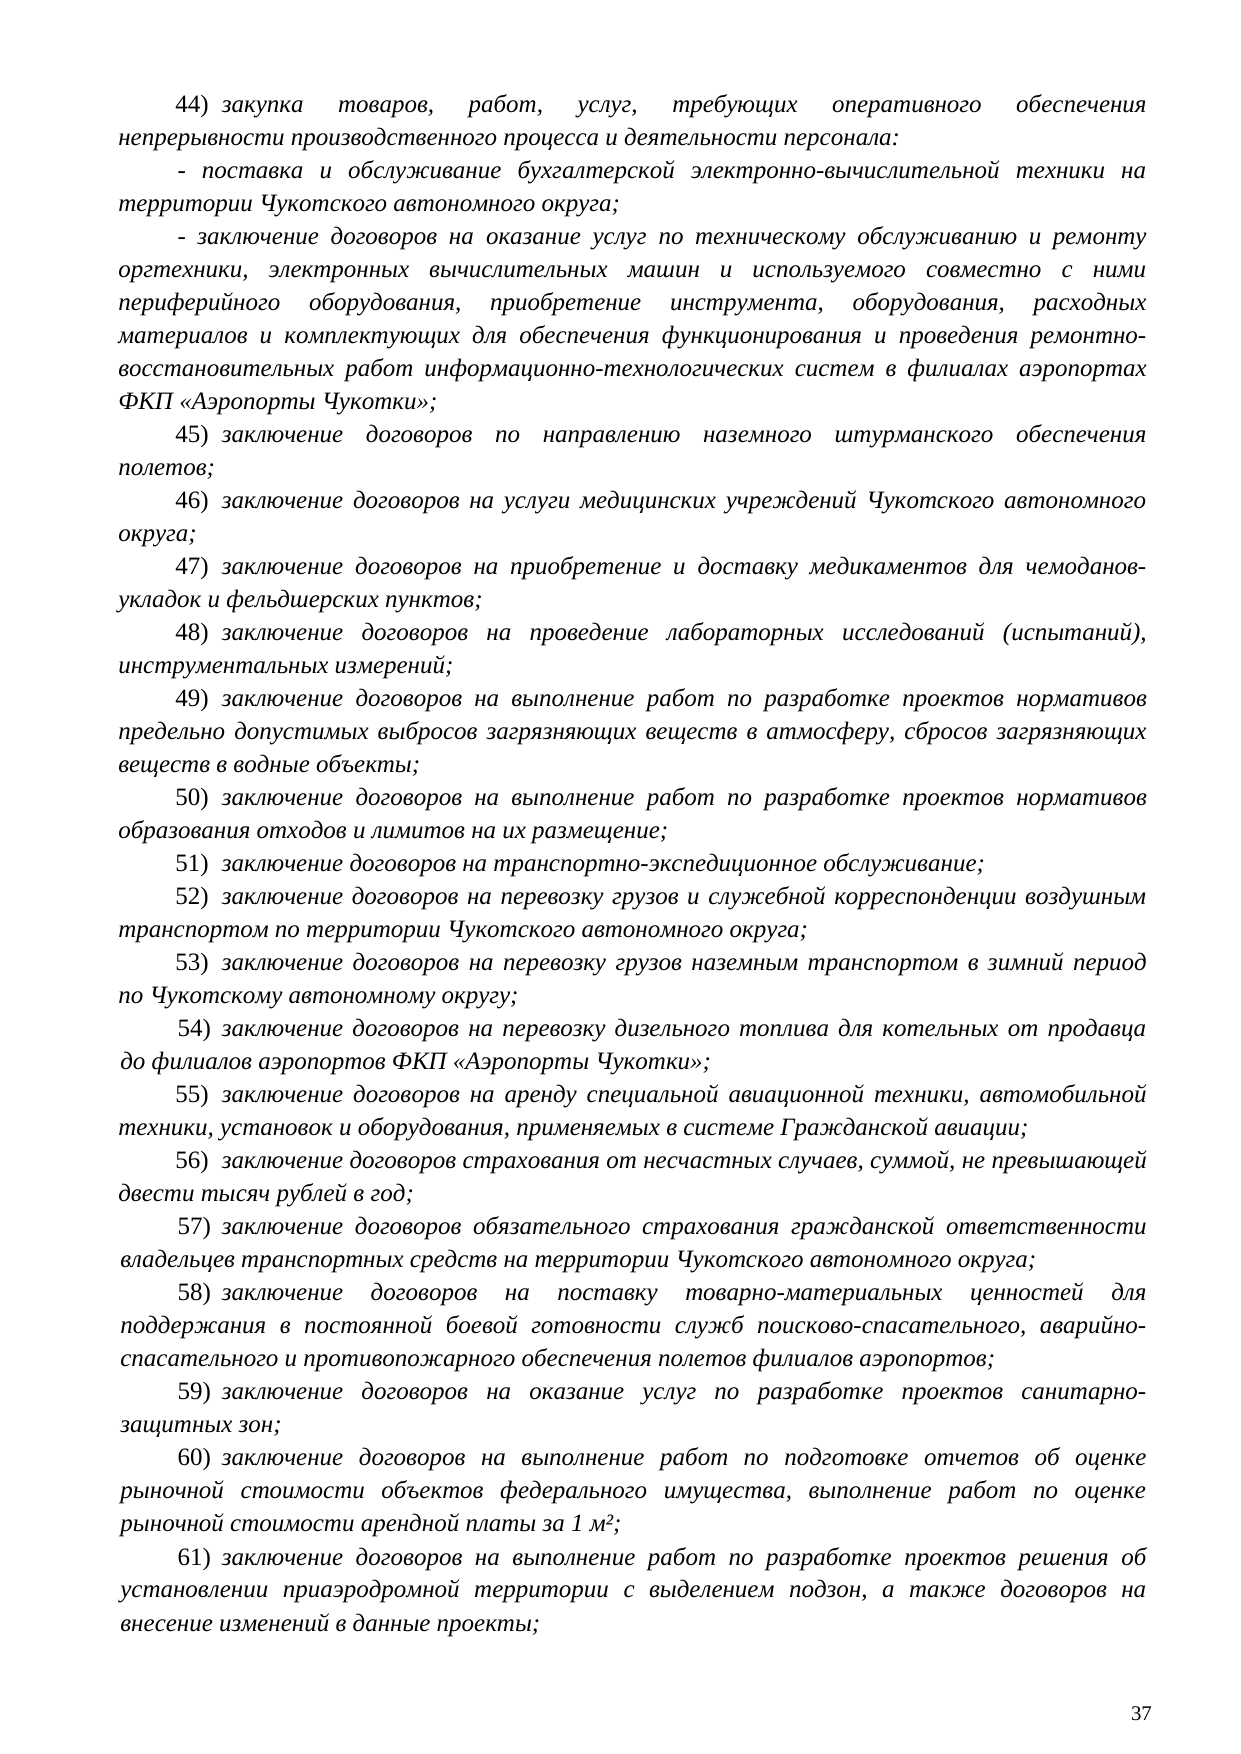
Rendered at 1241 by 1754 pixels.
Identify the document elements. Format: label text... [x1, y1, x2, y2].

text - заключение договоров на оказание услуг по техническому обслуживанию и ремонту оргтехники, электронных вычислительных машин и используемого совместно с ними периферийного оборудования, приобретение инструмента, оборудования, расходных материалов и комплектующих для обеспечения функционирования и проведения ремонтно-восстановительных работ информационно-технологических систем в филиалах аэропортах ФКП «Аэропорты Чукотки»; [118, 221, 1149, 414]
list заключение договоров на проведение лабораторных исследований (испытаний), инструментальных измерений; [118, 617, 1149, 679]
list заключение договоров на поставку товарно-материальных ценностей для поддержания в постоянной боевой готовности служб поисково-спасательного, аварийно-спасательного и противопожарного обеспечения полетов филиалов аэропортов; [120, 1277, 1149, 1372]
list заключение договоров на оказание услуг по разработке проектов санитарно-защитных зон; [120, 1376, 1149, 1438]
list закупка товаров, работ, услуг, требующих оперативного обеспечения непрерывности производственного процесса и деятельности персонала: [118, 89, 1149, 150]
list заключение договоров на выполнение работ по разработке проектов решения об установлении приаэродромной территории с выделением подзон, а также договоров на внесение изменений в данные проекты; [120, 1542, 1149, 1636]
list заключение договоров по направлению наземного штурманского обеспечения полетов; [118, 419, 1149, 481]
list заключение договоров на приобретение и доставку медикаментов для чемоданов-укладок и фельдшерских пунктов; [118, 551, 1149, 613]
list заключение договоров на выполнение работ по разработке проектов нормативов образования отходов и лимитов на их размещение; [118, 782, 1149, 844]
list заключение договоров на транспортно-экспедиционное обслуживание; [118, 848, 1149, 877]
list заключение договоров на аренду специальной авиационной техники, автомобильной техники, установок и оборудования, применяемых в системе Гражданской авиации; [118, 1079, 1149, 1141]
list заключение договоров на выполнение работ по разработке проектов нормативов предельно допустимых выбросов загрязняющих веществ в атмосферу, сбросов загрязняющих веществ в водные объекты; [118, 683, 1149, 778]
list заключение договоров на услуги медицинских учреждений Чукотского автономного округа; [118, 485, 1149, 547]
list заключение договоров на выполнение работ по подготовке отчетов об оценке рыночной стоимости объектов федерального имущества, выполнение работ по оценке рыночной стоимости арендной платы за 1 м²; [120, 1442, 1149, 1537]
text - поставка и обслуживание бухгалтерской электронно-вычислительной техники на территории Чукотского автономного округа; [118, 155, 1149, 216]
list заключение договоров обязательного страхования гражданской ответственности владельцев транспортных средств на территории Чукотского автономного округа; [120, 1211, 1149, 1273]
list заключение договоров на перевозку грузов наземным транспортом в зимний период по Чукотскому автономному округу; [118, 947, 1149, 1009]
list заключение договоров на перевозку дизельного топлива для котельных от продавца до филиалов аэропортов ФКП «Аэропорты Чукотки»; [120, 1013, 1149, 1075]
list заключение договоров на перевозку грузов и служебной корреспонденции воздушным транспортом по территории Чукотского автономного округа; [118, 881, 1149, 943]
list заключение договоров страхования от несчастных случаев, суммой, не превышающей двести тысяч рублей в год; [118, 1145, 1149, 1207]
